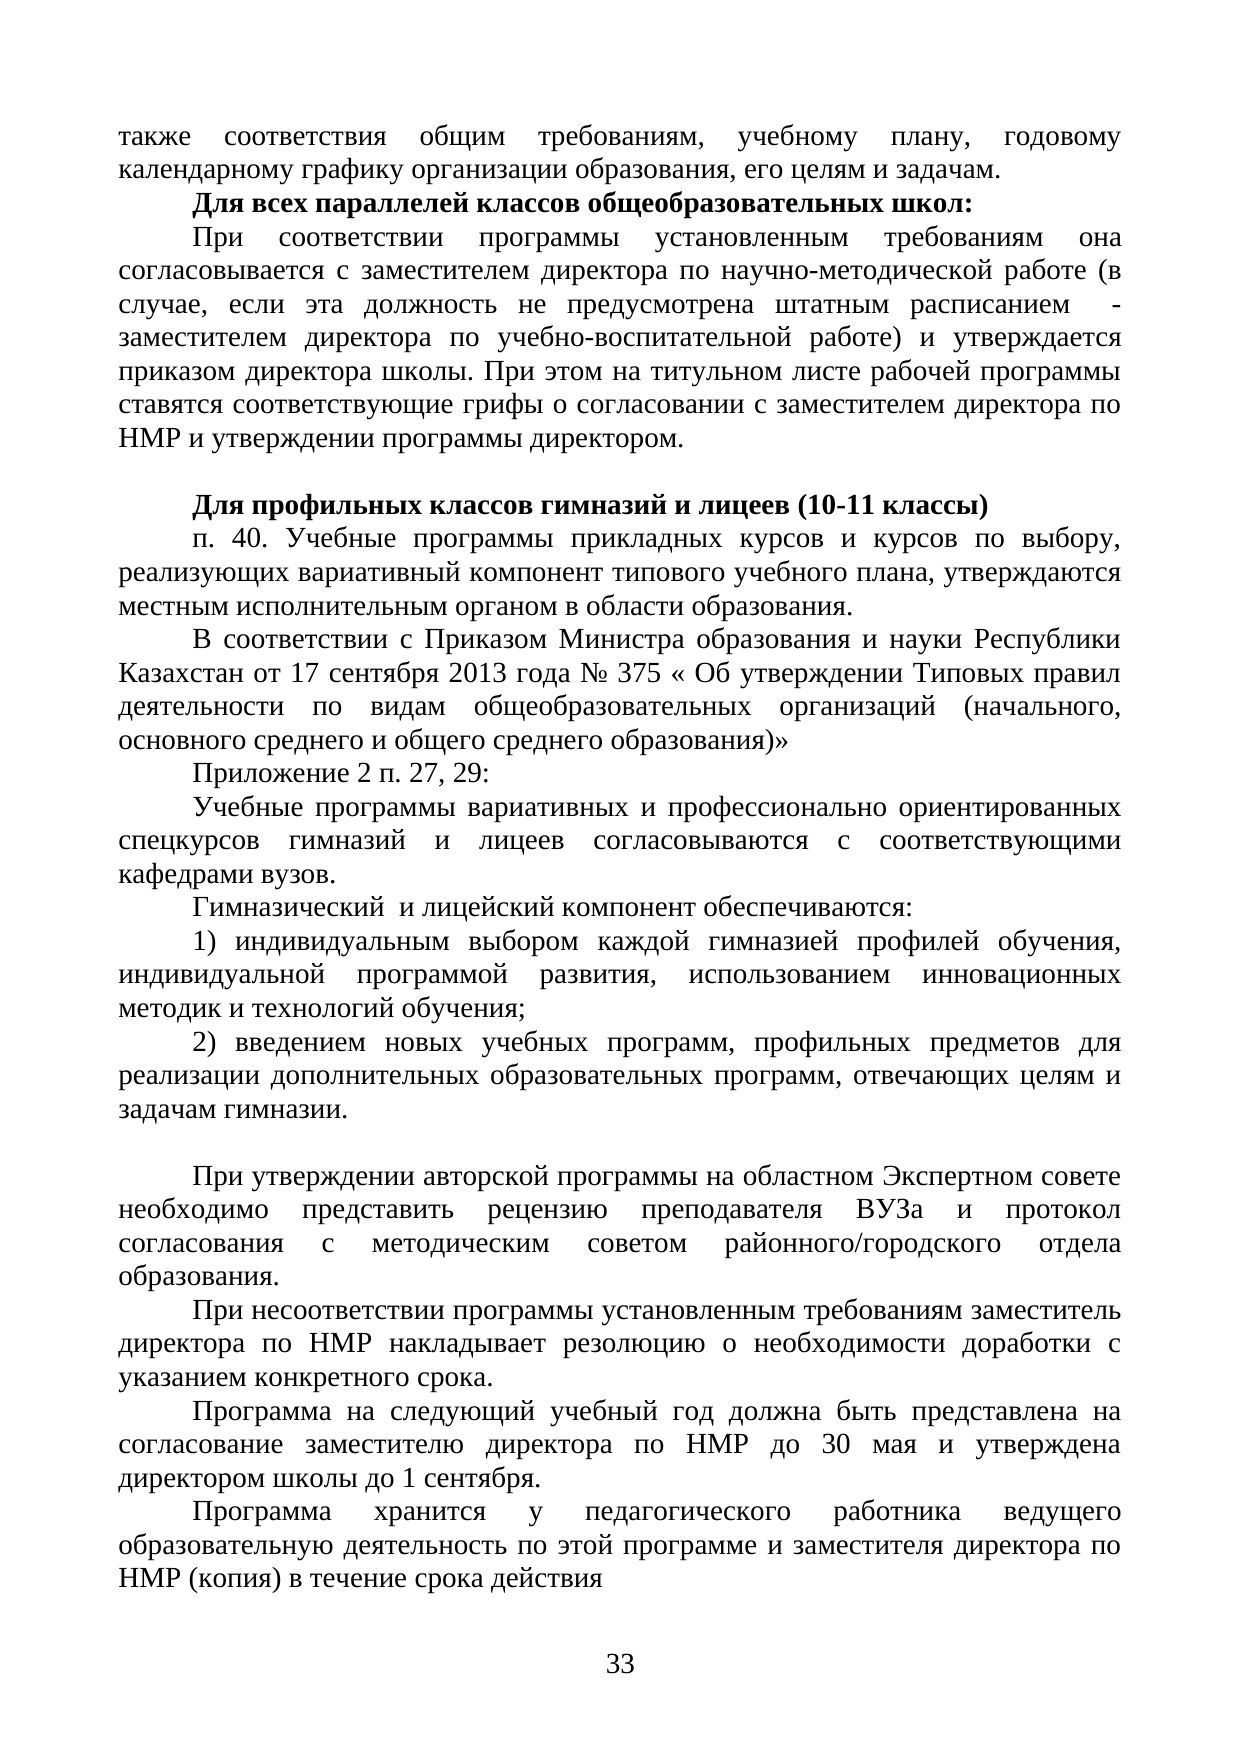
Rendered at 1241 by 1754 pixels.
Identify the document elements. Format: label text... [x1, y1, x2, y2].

text Для всех параллелей классов общеобразовательных школ: [118, 185, 1122, 219]
text Учебные программы вариативных и профессионально ориентированных спецкурсов гимназий и лицеев согласовываются с соответствующими кафедрами вузов. [118, 789, 1122, 889]
text Приложение 2 п. 27, 29: [118, 755, 1122, 789]
text При несоответствии программы установленным требованиям заместитель директора по НМР накладывает резолюцию о необходимости доработки с указанием конкретного срока. [118, 1292, 1122, 1393]
text При соответствии программы установленным требованиям она согласовывается с заместителем директора по научно-методической работе (в случае, если эта должность не предусмотрена штатным расписанием - заместителем директора по учебно-воспитательной работе) и утверждается приказом директора школы. При этом на титульном листе рабочей программы ставятся соответствующие грифы о согласовании с заместителем директора по НМР и утверждении программы директором. [118, 219, 1122, 453]
text Для профильных классов гимназий и лицеев (10-11 классы) [118, 487, 1122, 521]
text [118, 118, 1122, 185]
text п. 40. Учебные программы прикладных курсов и курсов по выбору, реализующих вариативный компонент типового учебного плана, утверждаются местным исполнительным органом в области образования. [118, 521, 1122, 621]
text 2) введением новых учебных программ, профильных предметов для реализации дополнительных образовательных программ, отвечающих целям и задачам гимназии. [118, 1024, 1122, 1124]
text При утверждении авторской программы на областном Экспертном совете необходимо представить рецензию преподавателя ВУЗа и протокол согласования с методическим советом районного/городского отдела образования. [118, 1158, 1122, 1292]
text 1) индивидуальным выбором каждой гимназией профилей обучения, индивидуальной программой развития, использованием инновационных методик и технологий обучения; [118, 923, 1122, 1024]
text В соответствии с Приказом Министра образования и науки Республики Казахстан от 17 сентября 2013 года № 375 « Об утверждении Типовых правил деятельности по видам общеобразовательных организаций (начального, основного среднего и общего среднего образования)» [118, 621, 1122, 755]
text Программа хранится у педагогического работника ведущего образовательную деятельность по этой программе и заместителя директора по НМР (копия) в течение срока действия [118, 1493, 1122, 1594]
text Программа на следующий учебный год должна быть представлена на согласование заместителю директора по НМР до 30 мая и утверждена директором школы до 1 сентября. [118, 1393, 1122, 1493]
text Гимназический и лицейский компонент обеспечиваются: [118, 889, 1122, 923]
